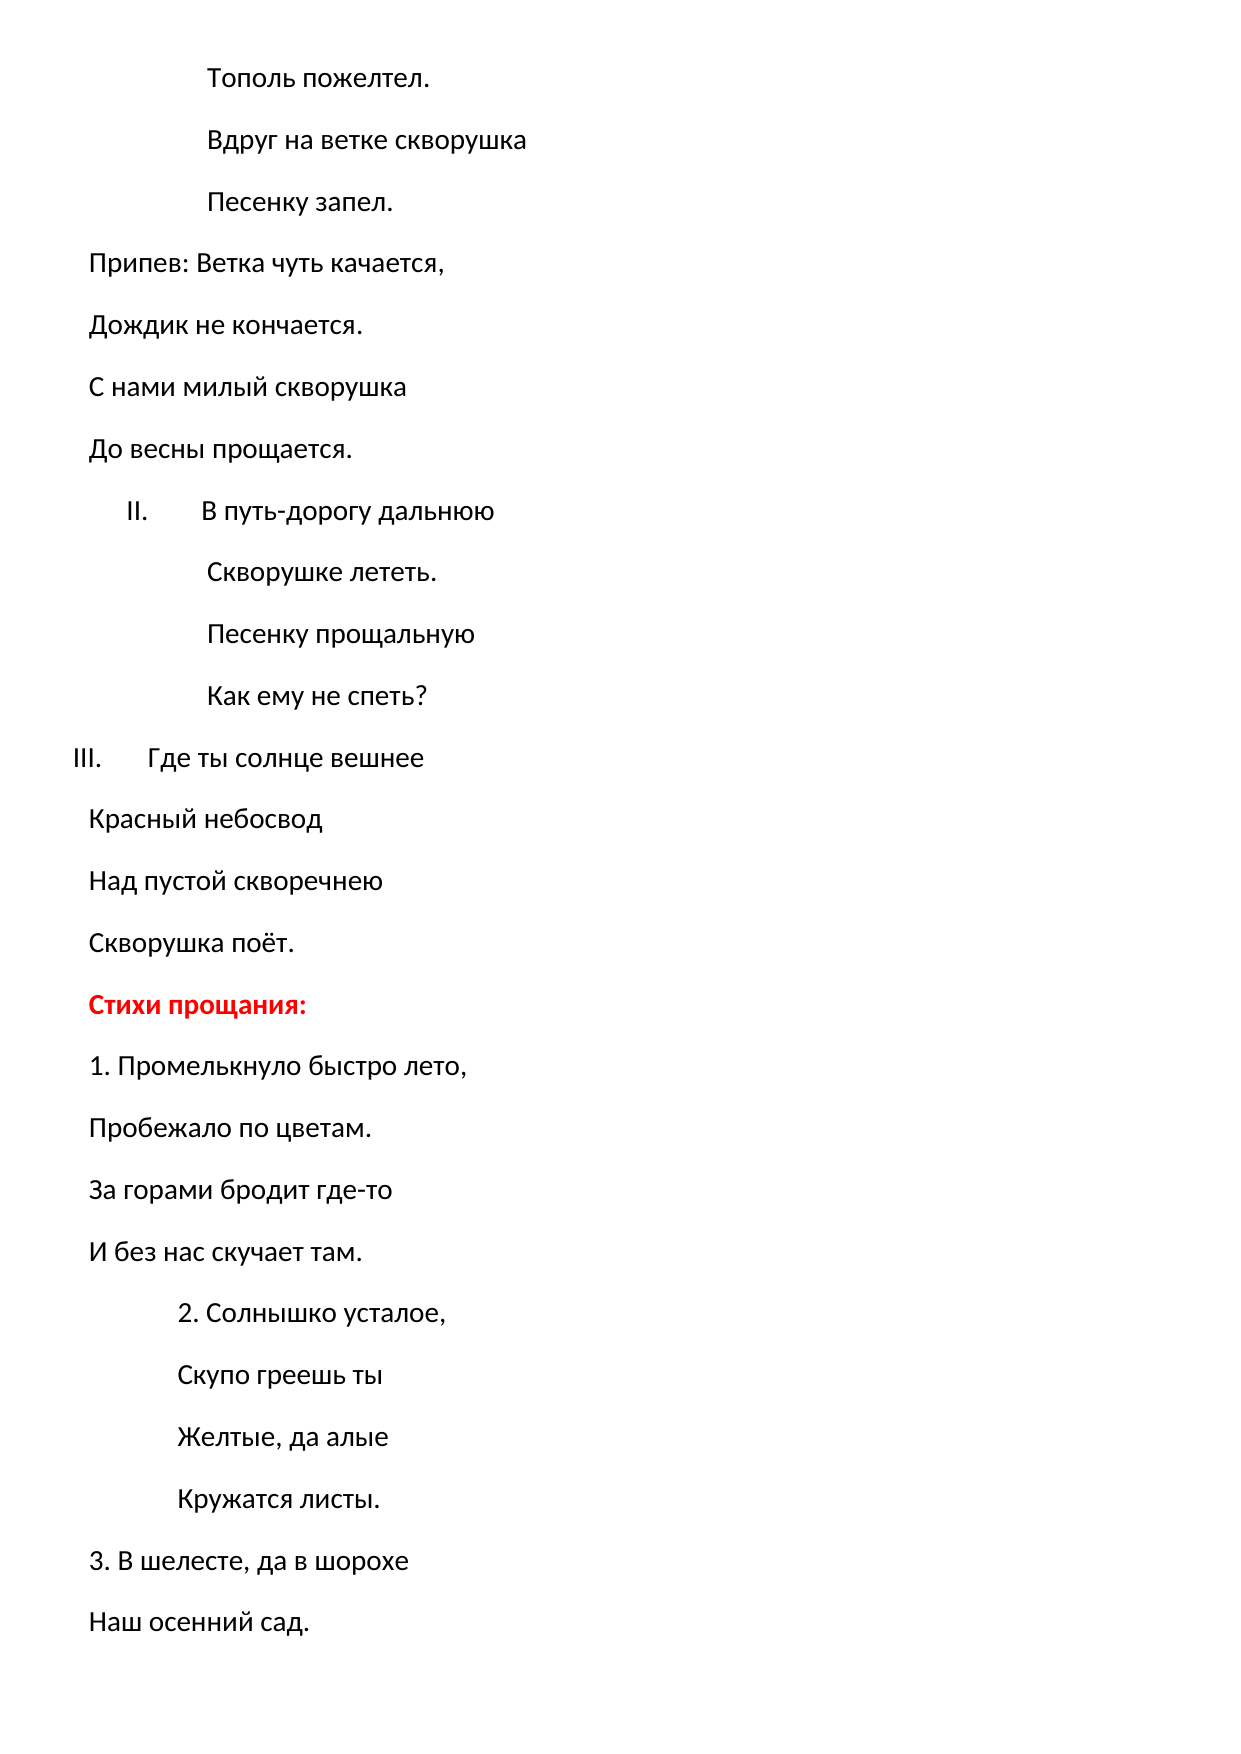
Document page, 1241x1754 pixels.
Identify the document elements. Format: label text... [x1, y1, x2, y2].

text 2. Солнышко усталое, [177, 1294, 1181, 1330]
text Скупо греешь ты [177, 1356, 1181, 1392]
text Припев: Ветка чуть качается, [89, 244, 1181, 280]
text Дождик не кончается. [89, 306, 1181, 342]
text Над пустой скворечнею [89, 862, 1181, 898]
text С нами милый скворушка [89, 368, 1181, 404]
text Желтые, да алые [177, 1418, 1181, 1454]
text Наш осенний сад. [89, 1603, 1181, 1639]
text Тополь пожелтел. [207, 59, 1181, 95]
text Скворушке лететь. [207, 553, 1181, 589]
text Скворушка поёт. [89, 924, 1181, 959]
text Вдруг на ветке скворушка [207, 121, 1181, 157]
text Песенку запел. [207, 183, 1181, 218]
list Где ты солнце вешнее [73, 739, 1181, 774]
list В путь-дорогу дальнюю [126, 492, 1181, 527]
text Как ему не спеть? [207, 677, 1181, 712]
text Красный небосвод [89, 800, 1181, 836]
text 1. Промелькнуло быстро лето, [89, 1047, 1181, 1083]
text Песенку прощальную [207, 615, 1181, 651]
text До весны прощается. [89, 430, 1181, 465]
text Кружатся листы. [177, 1480, 1181, 1516]
text 3. В шелесте, да в шорохе [89, 1542, 1181, 1577]
text Пробежало по цветам. [89, 1109, 1181, 1145]
text За горами бродит где-то [89, 1171, 1181, 1207]
text И без нас скучает там. [89, 1233, 1181, 1268]
text Стихи прощания: [89, 986, 1181, 1021]
